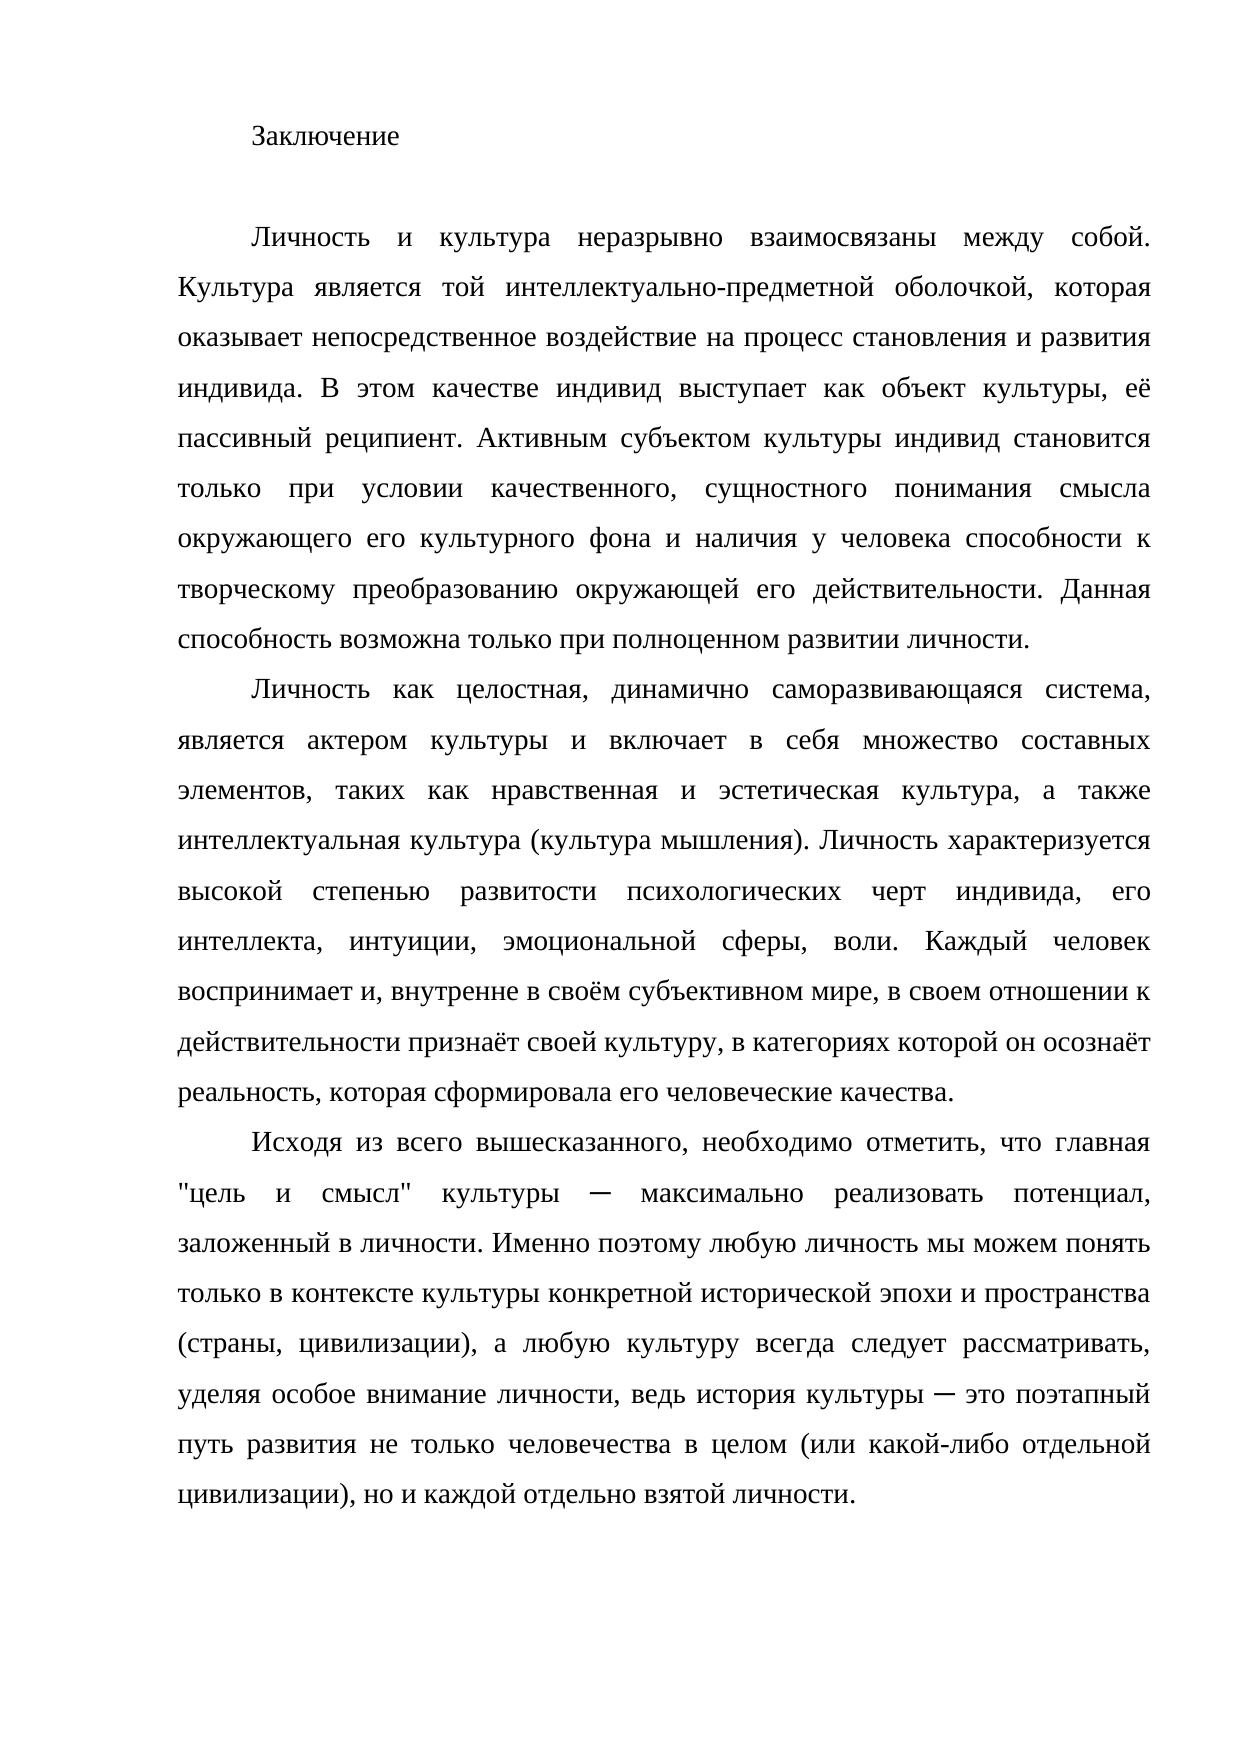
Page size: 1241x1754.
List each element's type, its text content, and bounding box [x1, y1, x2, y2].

text Личность и культура неразрывно взаимосвязаны между собой. Культура является той интеллектуально-предметной оболочкой, которая оказывает непосредственное воздействие на процесс становления и развития индивида. В этом качестве индивид выступает как объект культуры, её пассивный реципиент. Активным субъектом культуры индивид становится только при условии качественного, сущностного понимания смысла окружающего его культурного фона и наличия у человека способности к творческому преобразованию окружающей его действительности. Данная способность возможна только при полноценном развитии личности. [177, 219, 1152, 655]
text Личность как целостная, динамично саморазвивающаяся система, является актером культуры и включает в себя множество составных элементов, таких как нравственная и эстетическая культура, а также интеллектуальная культура (культура мышления). Личность характеризуется высокой степенью развитости психологических черт индивида, его интеллекта, интуиции, эмоциональной сферы, воли. Каждый человек воспринимает и, внутренне в своём субъективном мире, в своем отношении к действительности признаёт своей культуру, в категориях которой он осознаёт реальность, которая сформировала его человеческие качества. [177, 672, 1152, 1108]
subtitle Заключение [177, 118, 1152, 152]
text Исходя из всего вышесказанного, необходимо отметить, что главная "цель и смысл" культуры ─ максимально реализовать потенциал, заложенный в личности. Именно поэтому любую личность мы можем понять только в контексте культуры конкретной исторической эпохи и пространства (страны, цивилизации), а любую культуру всегда следует рассматривать, уделяя особое внимание личности, ведь история культуры ─ это поэтапный путь развития не только человечества в целом (или какой-либо отдельной цивилизации), но и каждой отдельно взятой личности. [177, 1124, 1152, 1510]
